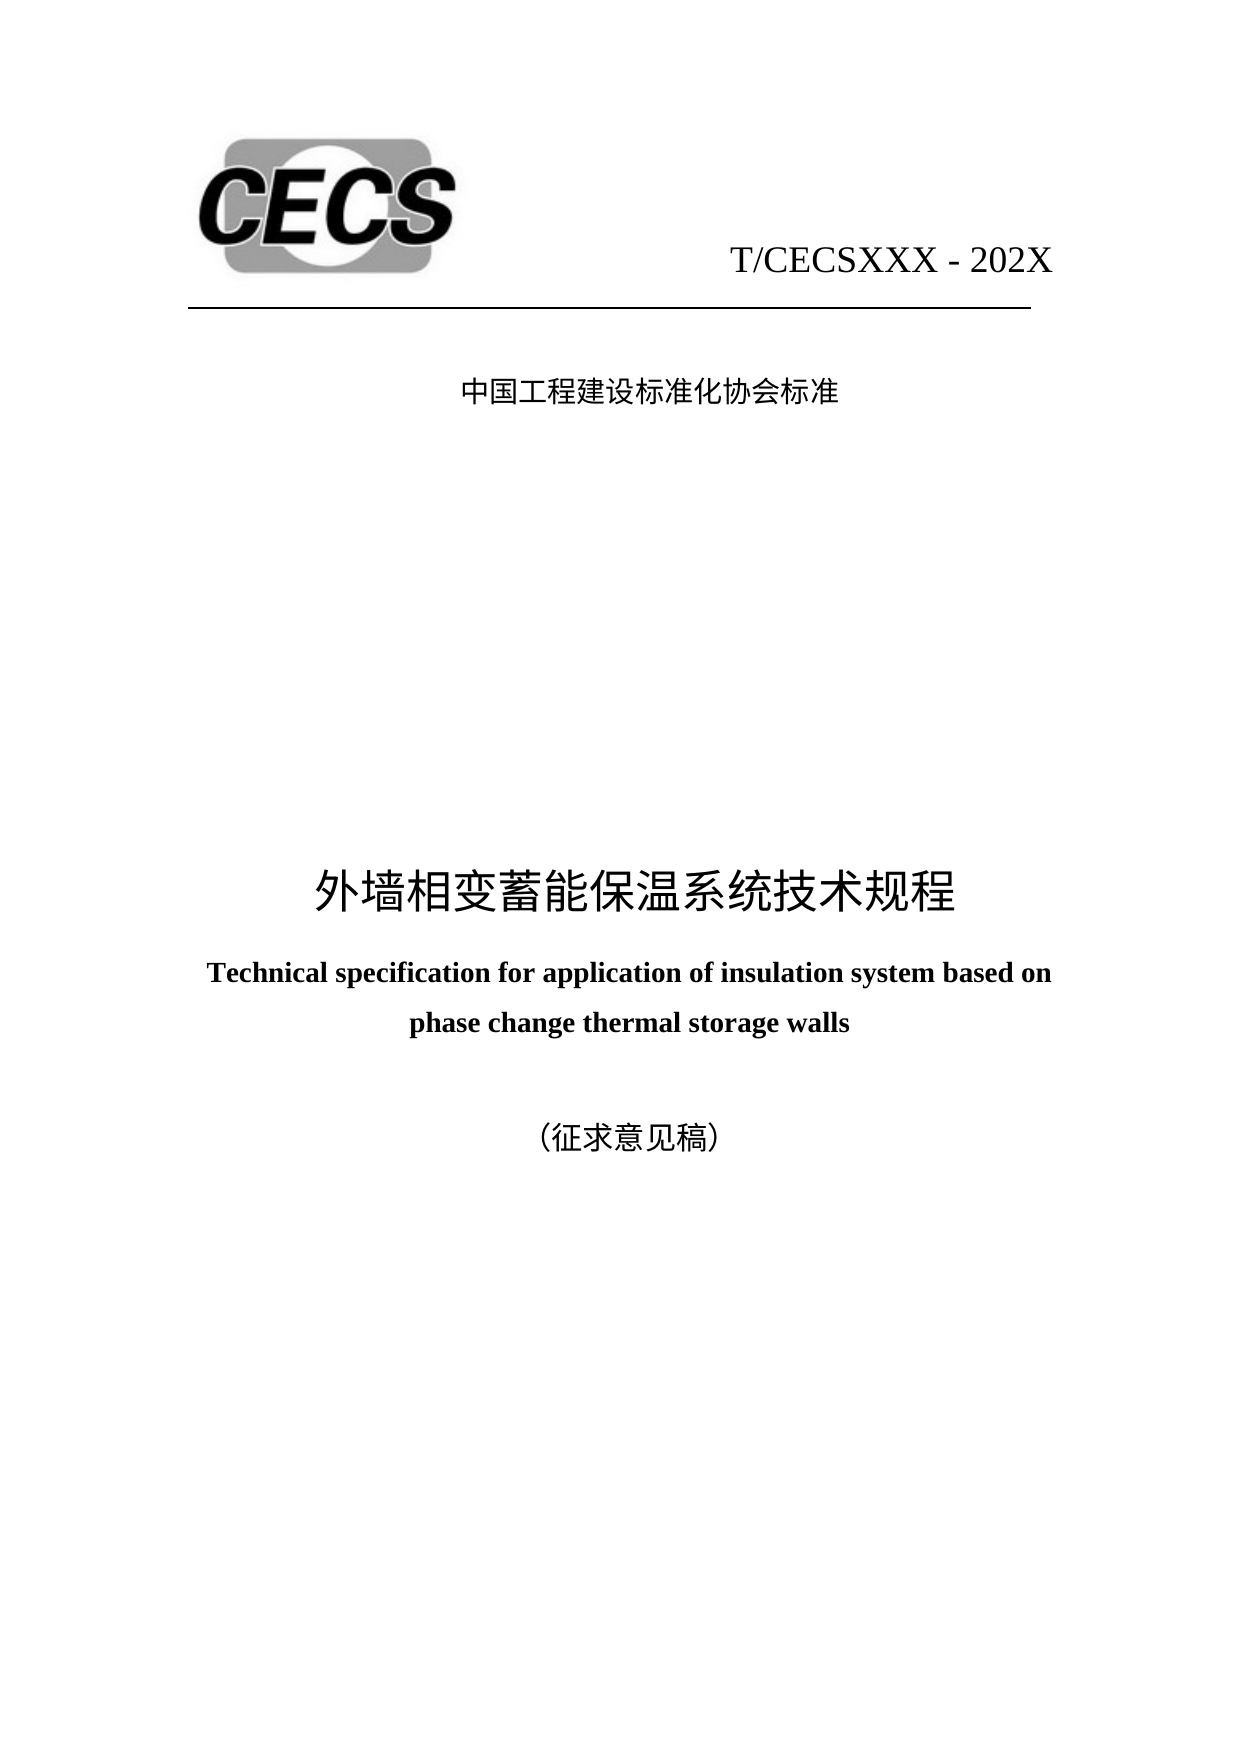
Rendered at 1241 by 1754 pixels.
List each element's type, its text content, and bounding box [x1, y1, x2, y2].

text T/CECSXXX - 202X [473, 227, 1053, 292]
text 中国工程建设标准化协会标准 [187, 357, 1053, 422]
text 外墙相变蓄能保温系统技术规程 [206, 855, 1053, 922]
text Technical specification for application of insulation system based on phase change thermal storage walls [206, 955, 1053, 1039]
text （征求意见稿） [206, 1113, 1053, 1158]
